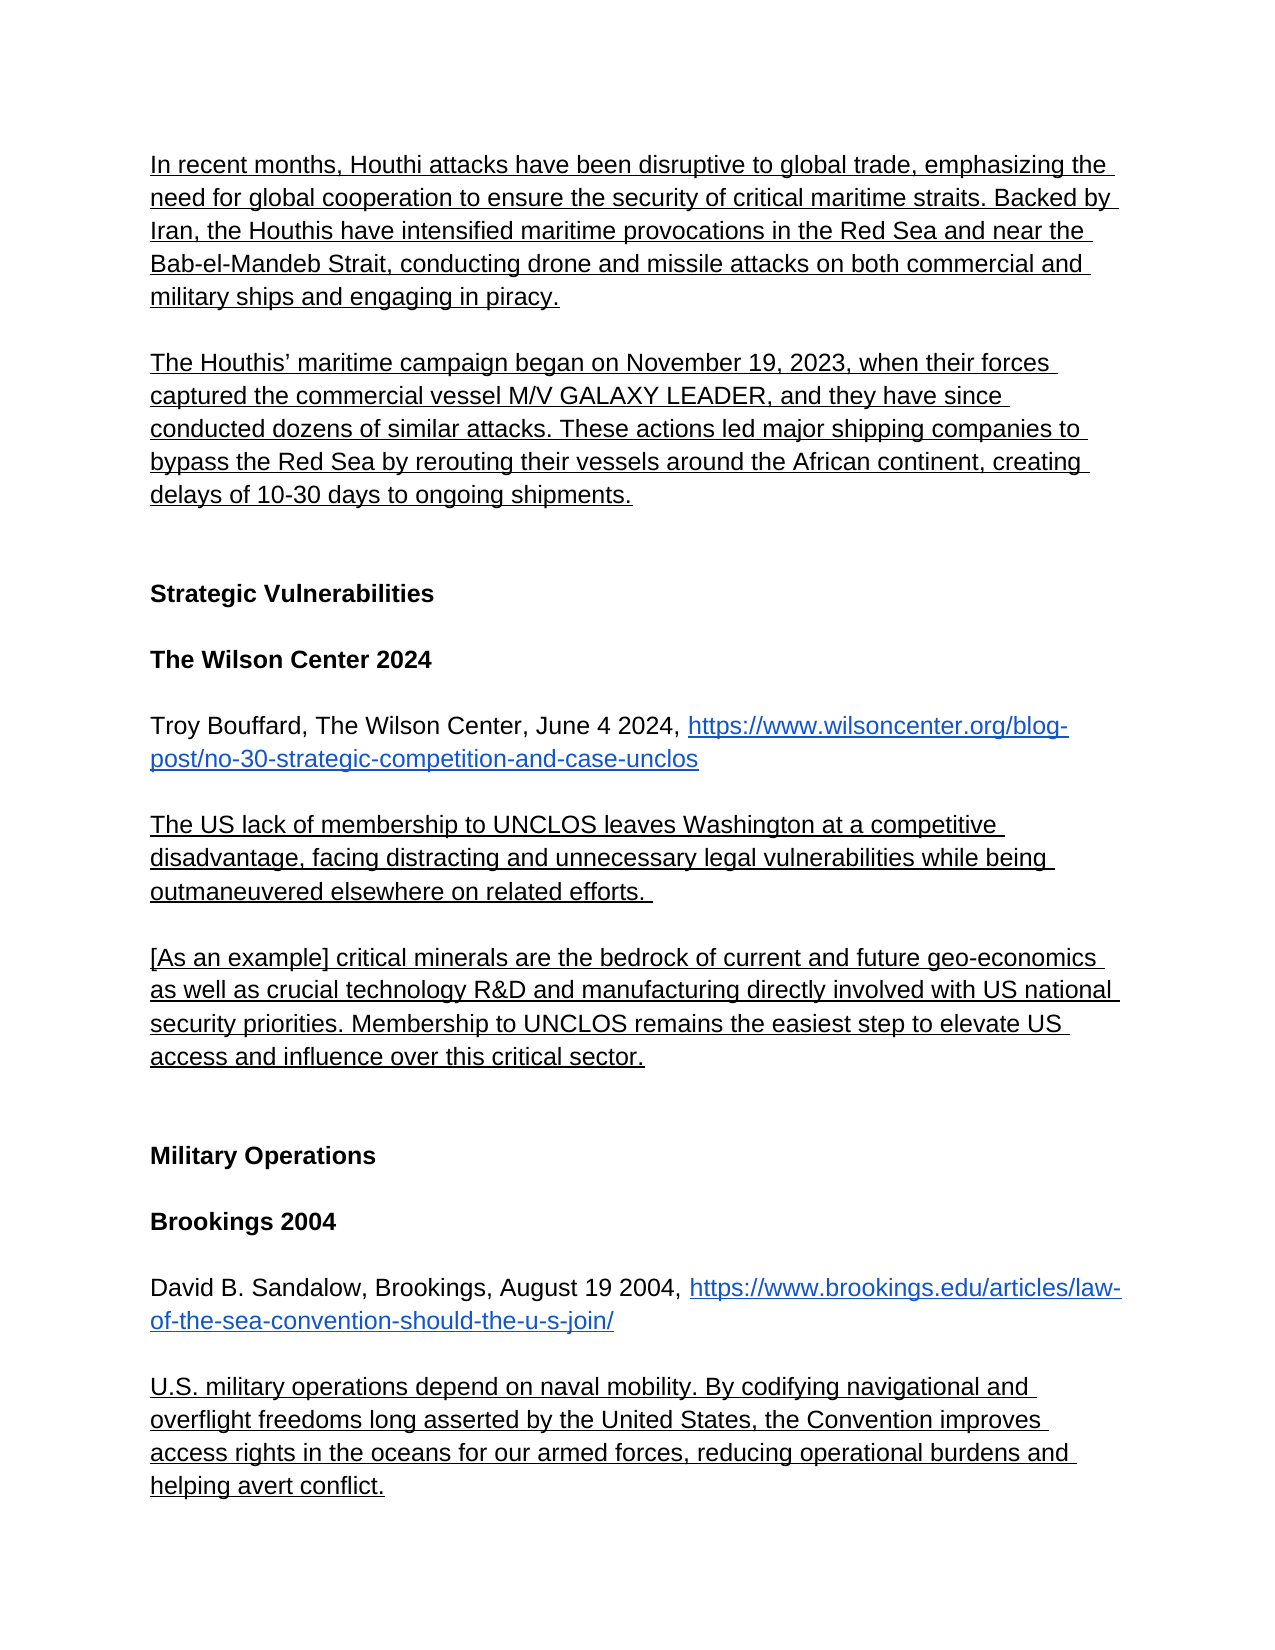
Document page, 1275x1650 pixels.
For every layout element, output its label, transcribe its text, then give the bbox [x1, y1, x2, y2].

text The Houthis’ maritime campaign began on November 19, 2023, when their forces captured the commercial vessel M/V GALAXY LEADER, and they have since conducted dozens of similar attacks. These actions led major shipping companies to bypass the Red Sea by rerouting their vessels around the African continent, creating delays of 10-30 days to ongoing shipments. [150, 348, 1125, 509]
text Brookings 2004 [150, 1207, 1125, 1235]
text In recent months, Houthi attacks have been disruptive to global trade, emphasizing the need for global cooperation to ensure the security of critical maritime straits. Backed by Iran, the Houthis have intensified maritime provocations in the Red Sea and near the Bab-el-Mandeb Strait, conducting drone and missile attacks on both commercial and military ships and engaging in piracy. [150, 150, 1125, 311]
text Military Operations [150, 1141, 1125, 1169]
text U.S. military operations depend on naval mobility. By codifying navigational and overflight freedoms long asserted by the United States, the Convention improves access rights in the oceans for our armed forces, reducing operational burdens and helping avert conflict. [150, 1372, 1125, 1499]
text David B. Sandalow, Brookings, August 19 2004, https://www.brookings.edu/articles/law-of-the-sea-convention-should-the-u-s-join/ [150, 1273, 1125, 1334]
text The Wilson Center 2024 [150, 645, 1125, 674]
text [As an example] critical minerals are the bedrock of current and future geo-economics as well as crucial technology R&D and manufacturing directly involved with US national security priorities. Membership to UNCLOS remains the easiest step to elevate US access and influence over this critical sector. [150, 942, 1125, 1070]
text Strategic Vulnerabilities [150, 579, 1125, 608]
text Troy Bouffard, The Wilson Center, June 4 2024, https://www.wilsoncenter.org/blog-post/no-30-strategic-competition-and-case-unclos [150, 711, 1125, 773]
text The US lack of membership to UNCLOS leaves Washington at a competitive disadvantage, facing distracting and unnecessary legal vulnerabilities while being outmaneuvered elsewhere on related efforts. [150, 810, 1125, 905]
